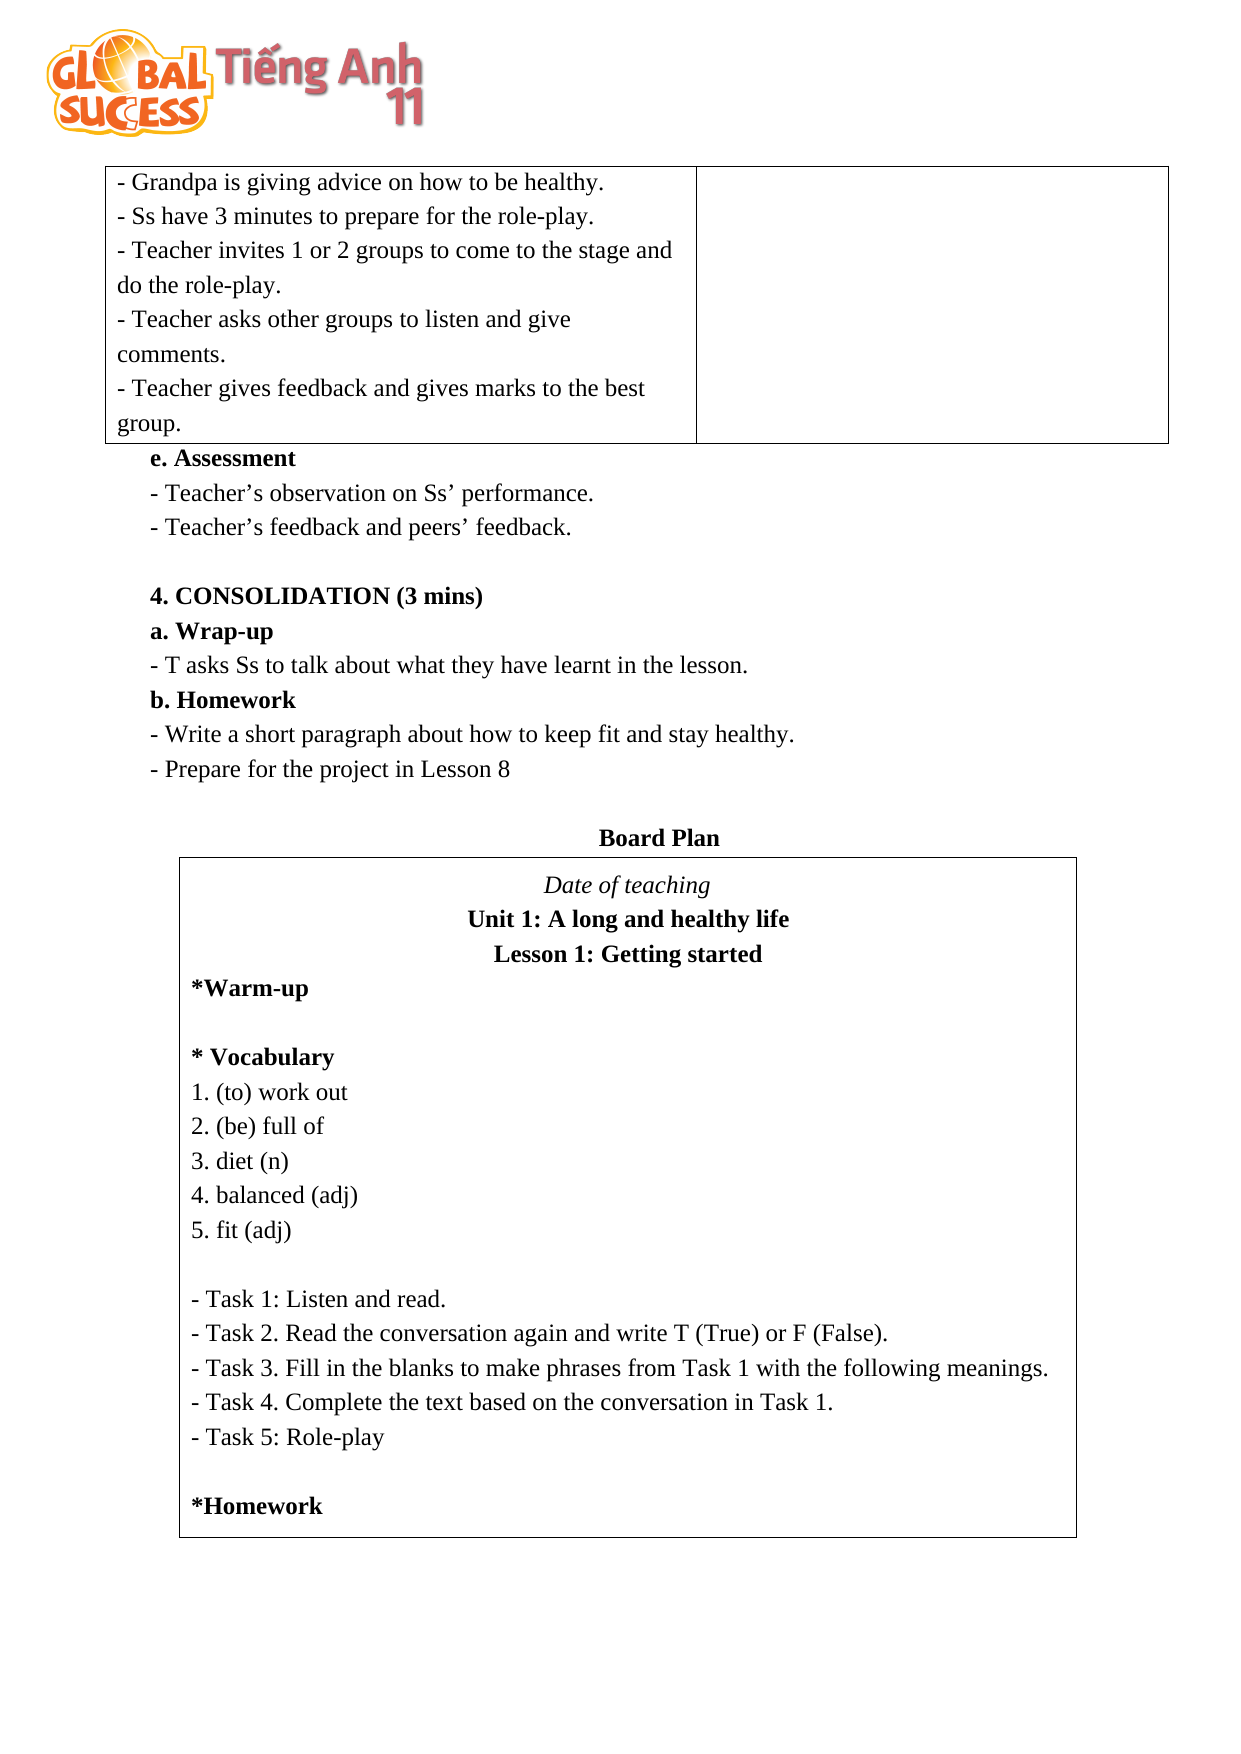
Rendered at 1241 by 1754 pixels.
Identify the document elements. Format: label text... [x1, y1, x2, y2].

text - Teacher’s feedback and peers’ feedback. [150, 512, 1168, 541]
text - Write a short paragraph about how to keep fit and stay healthy. [150, 719, 1168, 748]
text e. Assessment [150, 444, 1168, 472]
text a. Wrap-up [150, 616, 1168, 645]
table_header Date of teaching Unit 1: A long and healthy life Lesson 1: Getting started *Warm-up * Vocabulary 1. (to) work out 2. (be) full of 3. diet (n) 4. balanced (adj) 5. fit (adj) - Task 1: Listen and read. - Task 2. Read the conversation again and write T (True) or F (False). - Task 3. Fill in the blanks to make phrases from Task 1 with the following meanings. - Task 4. Complete the text based on the conversation in Task 1. - Task 5: Role-play *Homework [180, 858, 1076, 1537]
text Board Plan [150, 823, 1168, 852]
text b. Homework [150, 685, 1168, 714]
text - Prepare for the project in Lesson 8 [150, 754, 1168, 783]
text 4. CONSOLIDATION (3 mins) [150, 581, 1168, 610]
text - T asks Ss to talk about what they have learnt in the lesson. [150, 650, 1168, 679]
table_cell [697, 167, 1168, 442]
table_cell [106, 167, 696, 442]
picture [46, 29, 427, 137]
text - Teacher’s observation on Ss’ performance. [150, 478, 1168, 507]
